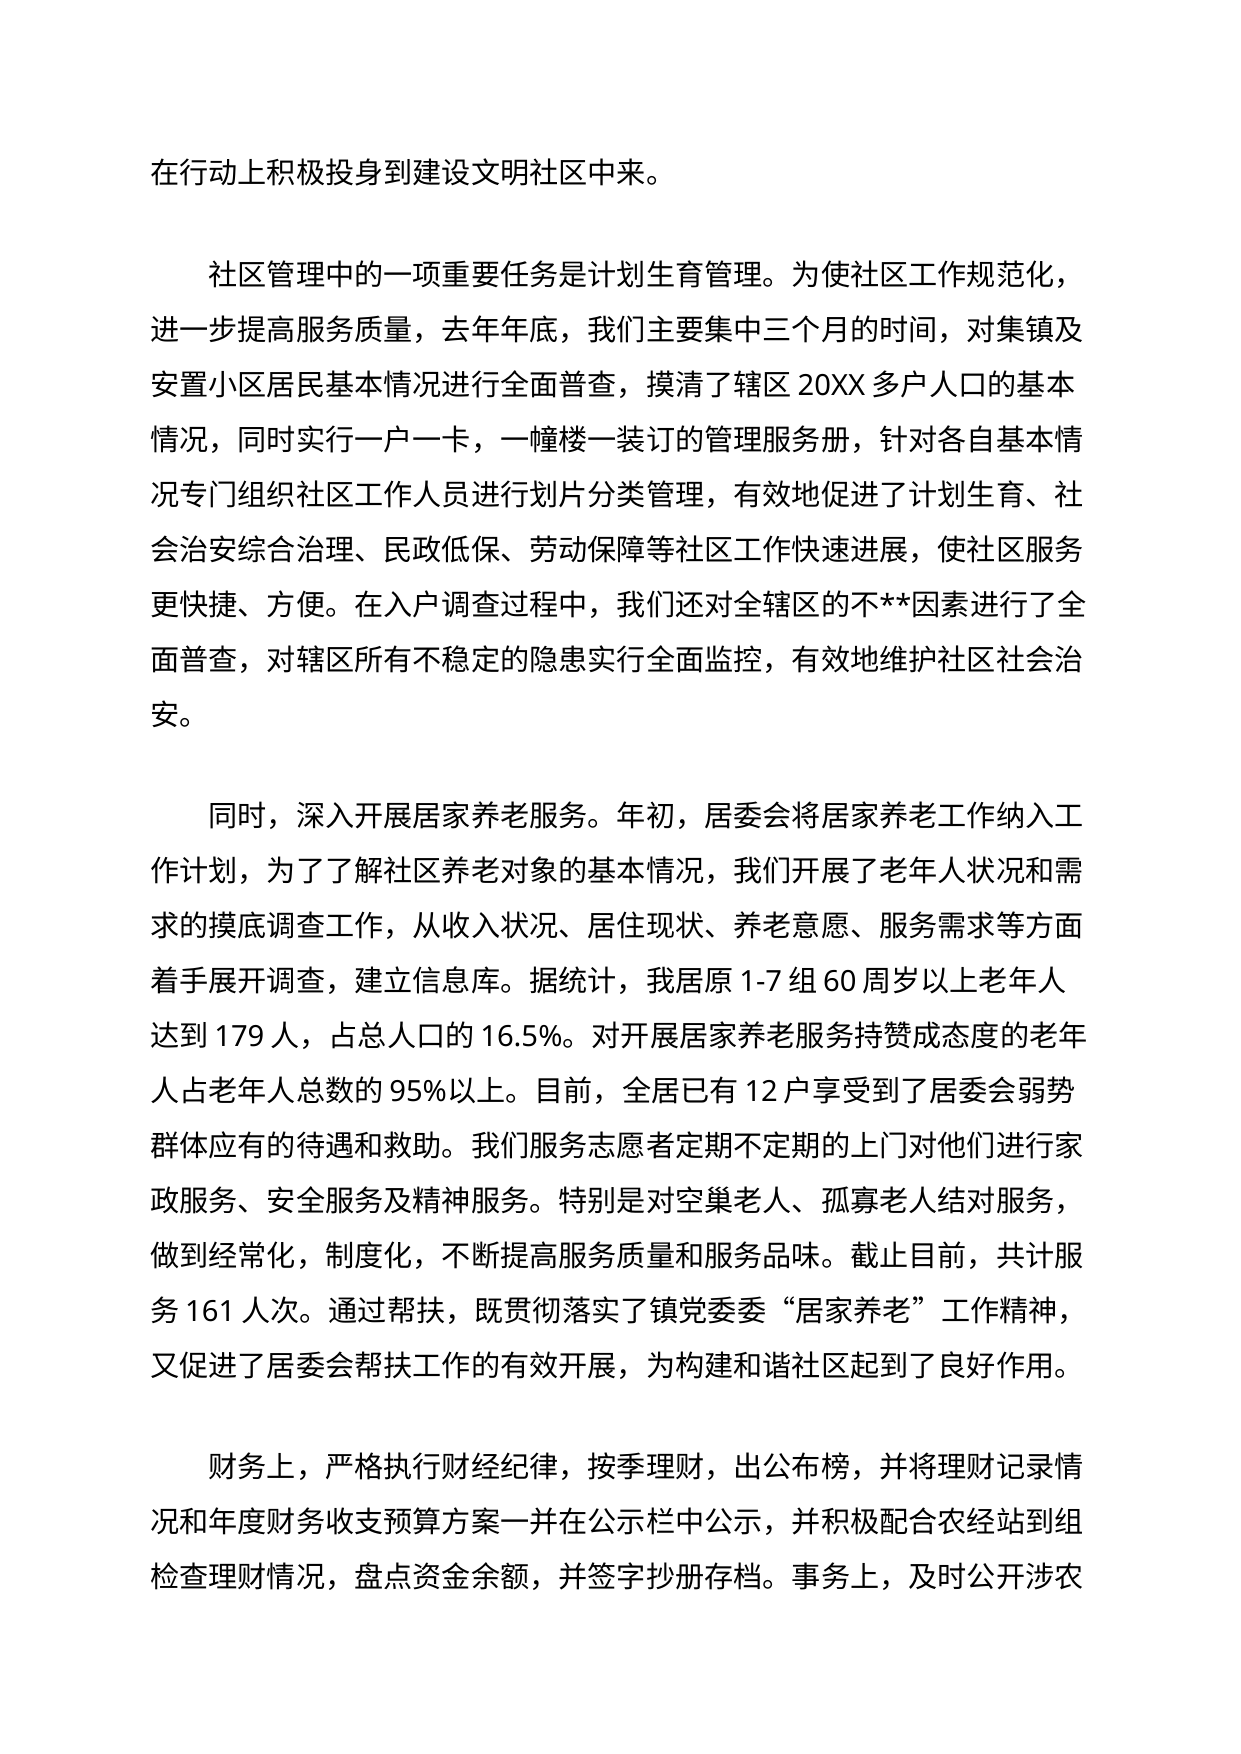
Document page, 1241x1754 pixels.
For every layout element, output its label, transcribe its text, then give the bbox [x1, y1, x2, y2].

text 同时，深入开展居家养老服务。年初，居委会将居家养老工作纳入工作计划，为了了解社区养老对象的基本情况，我们开展了老年人状况和需求的摸底调查工作，从收入状况、居住现状、养老意愿、服务需求等方面着手展开调查，建立信息库。据统计，我居原1-7组60周岁以上老年人达到179人，占总人口的16.5%。对开展居家养老服务持赞成态度的老年人占老年人总数的95%以上。目前，全居已有12户享受到了居委会弱势群体应有的待遇和救助。我们服务志愿者定期不定期的上门对他们进行家政服务、安全服务及精神服务。特别是对空巢老人、孤寡老人结对服务，做到经常化，制度化，不断提高服务质量和服务品味。截止目前，共计服务161人次。通过帮扶，既贯彻落实了镇党委委“居家养老”工作精神，又促进了居委会帮扶工作的有效开展，为构建和谐社区起到了良好作用。 [150, 793, 1090, 1384]
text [150, 150, 1090, 192]
text 社区管理中的一项重要任务是计划生育管理。为使社区工作规范化，进一步提高服务质量，去年年底，我们主要集中三个月的时间，对集镇及安置小区居民基本情况进行全面普查，摸清了辖区20XX多户人口的基本情况，同时实行一户一卡，一幢楼一装订的管理服务册，针对各自基本情况专门组织社区工作人员进行划片分类管理，有效地促进了计划生育、社会治安综合治理、民政低保、劳动保障等社区工作快速进展，使社区服务更快捷、方便。在入户调查过程中，我们还对全辖区的不**因素进行了全面普查，对辖区所有不稳定的隐患实行全面监控，有效地维护社区社会治安。 [150, 252, 1090, 733]
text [150, 1444, 1090, 1596]
